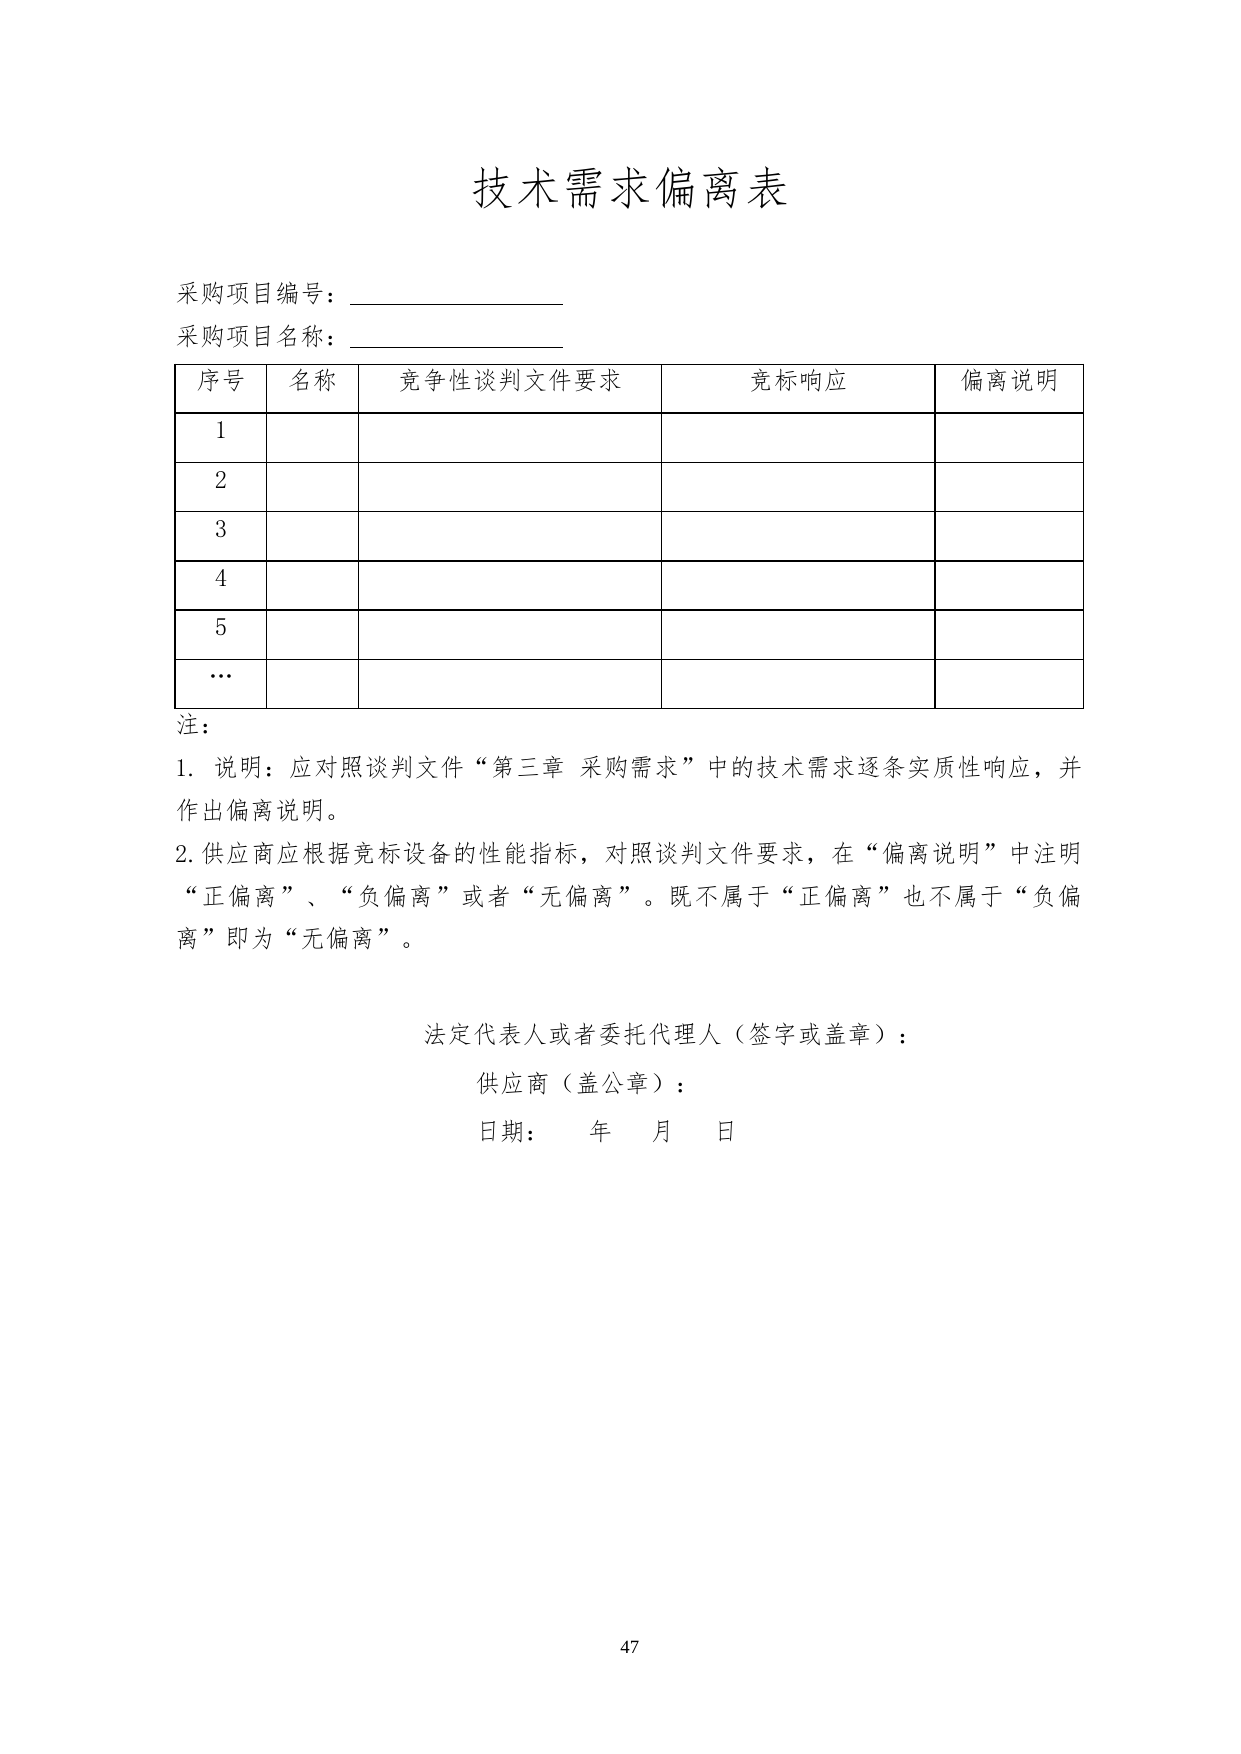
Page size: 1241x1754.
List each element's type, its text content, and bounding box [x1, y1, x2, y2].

table_header 名称 [267, 365, 358, 412]
table_header 竞标响应 [662, 365, 934, 412]
table_cell [662, 611, 934, 658]
table_cell 3 [176, 512, 266, 560]
table_cell [936, 611, 1083, 658]
text 采购项目编号： [175, 278, 1084, 306]
table_cell [267, 463, 358, 511]
text 法定代表人或者委托代理人（签字或盖章）： [175, 1019, 1169, 1047]
text 采购项目名称： [175, 321, 1084, 349]
table_cell [359, 463, 661, 511]
text 技术需求偏离表 [175, 158, 1084, 211]
table_cell [359, 611, 661, 658]
table_header 序号 [176, 365, 266, 412]
table_cell [359, 512, 661, 560]
table_cell [359, 660, 661, 708]
table_cell [936, 562, 1083, 609]
table_cell [936, 414, 1083, 461]
table_cell [936, 512, 1083, 560]
text 日期： 年 月 日 [175, 1115, 1169, 1143]
text 1. 说明：应对照谈判文件“第三章 采购需求”中的技术需求逐条实质性响应，并作出偏离说明。 [175, 752, 1084, 823]
table_cell 5 [176, 611, 266, 658]
table_cell [936, 660, 1083, 708]
table_cell 2 [176, 463, 266, 511]
table_cell [267, 512, 358, 560]
table_header 偏离说明 [936, 365, 1083, 412]
table_cell 1 [176, 414, 266, 461]
text 注： [175, 709, 1084, 737]
table_header 竞争性谈判文件要求 [359, 365, 661, 412]
table_cell [662, 463, 934, 511]
table_cell [267, 660, 358, 708]
table_cell [267, 611, 358, 658]
table_cell [662, 562, 934, 609]
text 供应商（盖公章）： [175, 1067, 1169, 1096]
table_cell [267, 414, 358, 461]
table_cell [662, 660, 934, 708]
table_cell [267, 562, 358, 609]
table_cell [359, 414, 661, 461]
table_cell [936, 463, 1083, 511]
table_cell 4 [176, 562, 266, 609]
text 2.供应商应根据竞标设备的性能指标，对照谈判文件要求，在“偏离说明”中注明“正偏离”、“负偏离”或者“无偏离”。既不属于“正偏离”也不属于“负偏离”即为“无偏离”。 [175, 837, 1084, 951]
table_cell … [176, 660, 266, 708]
table_cell [359, 562, 661, 609]
table_cell [662, 414, 934, 461]
table_cell [662, 512, 934, 560]
